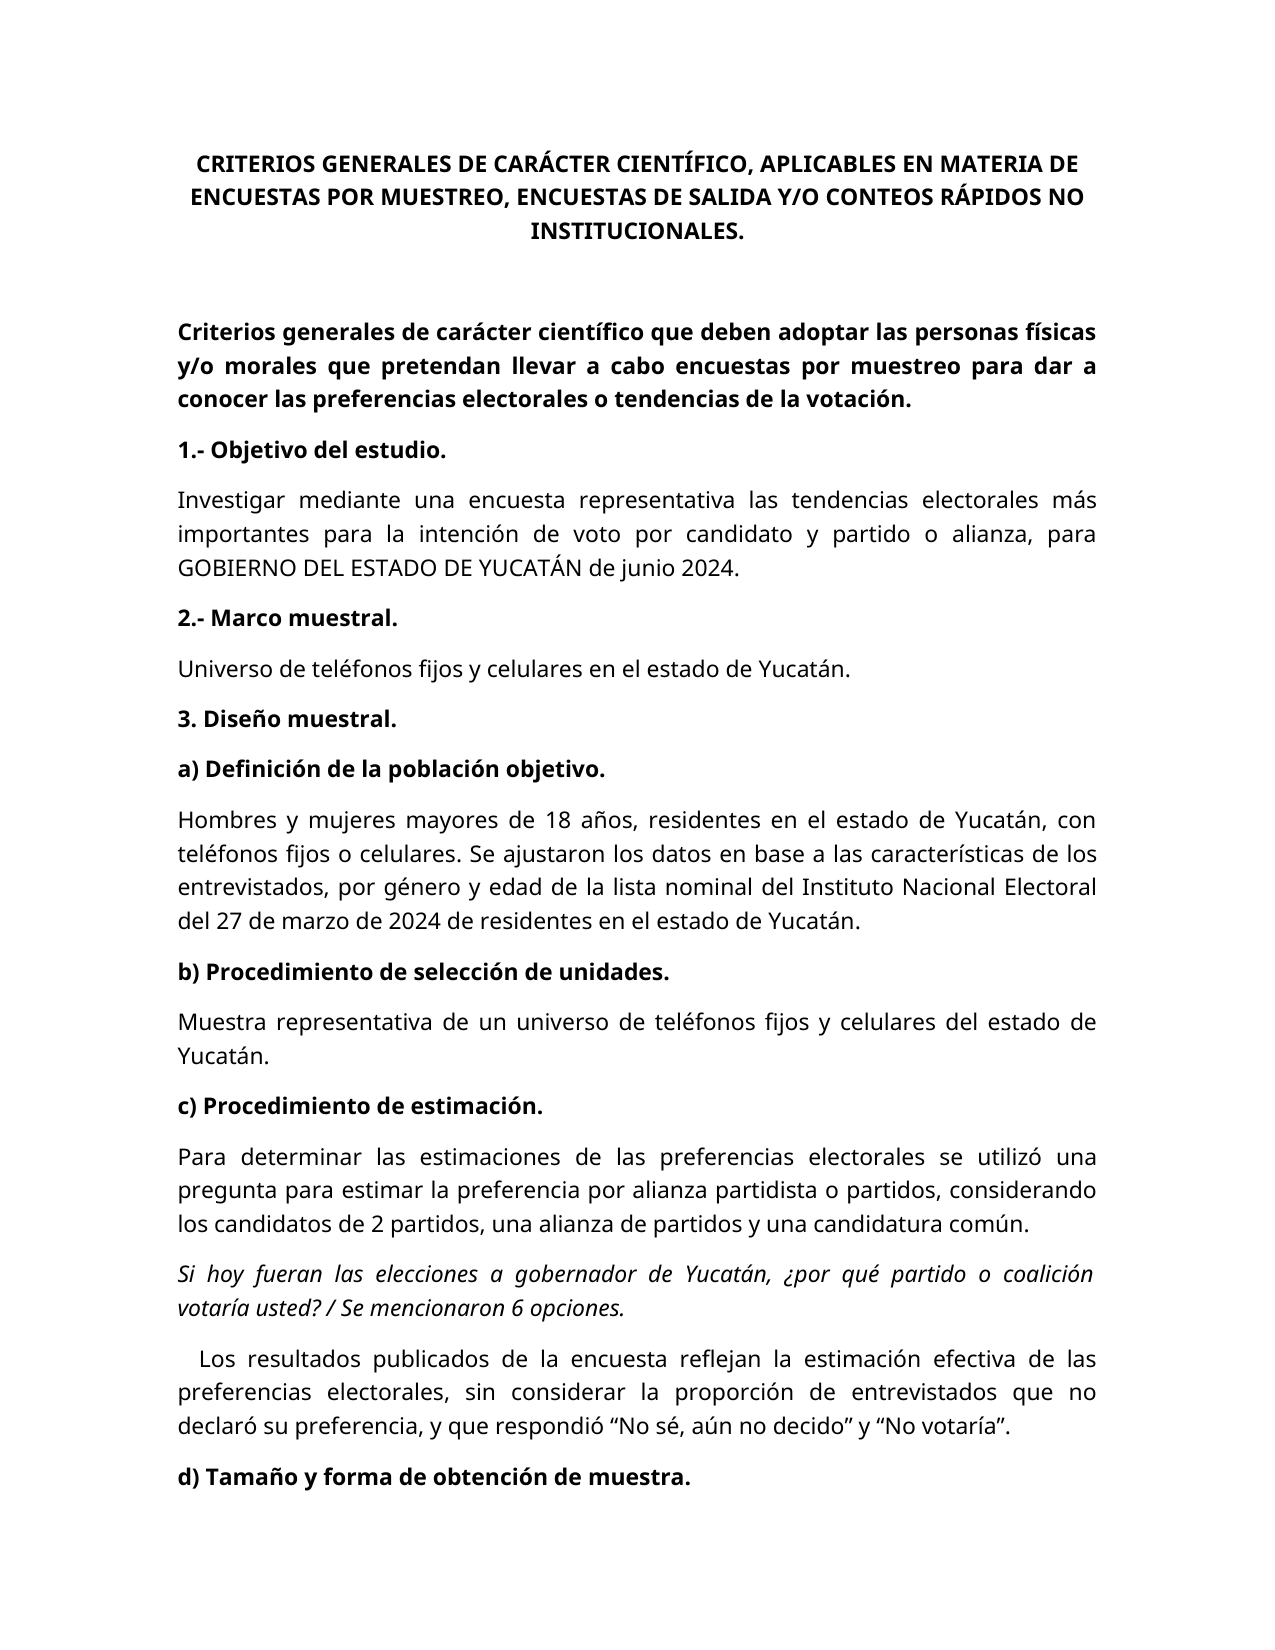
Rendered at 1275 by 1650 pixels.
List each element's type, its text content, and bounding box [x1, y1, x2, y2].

text CRITERIOS GENERALES DE CARÁCTER CIENTÍFICO, APLICABLES EN MATERIA DE ENCUESTAS POR MUESTREO, ENCUESTAS DE SALIDA Y/O CONTEOS RÁPIDOS NO INSTITUCIONALES. [177, 148, 1098, 246]
text Los resultados publicados de la encuesta reflejan la estimación efectiva de las preferencias electorales, sin considerar la proporción de entrevistados que no declaró su preferencia, y que respondió “No sé, aún no decido” y “No votaría”. [177, 1343, 1098, 1441]
text Hombres y mujeres mayores de 18 años, residentes en el estado de Yucatán, con teléfonos fijos o celulares. Se ajustaron los datos en base a las características de los entrevistados, por género y edad de la lista nominal del Instituto Nacional Electoral del 27 de marzo de 2024 de residentes en el estado de Yucatán. [177, 804, 1098, 936]
text Para determinar las estimaciones de las preferencias electorales se utilizó una pregunta para estimar la preferencia por alianza partidista o partidos, considerando los candidatos de 2 partidos, una alianza de partidos y una candidatura común. [177, 1141, 1098, 1239]
text 1.- Objetivo del estudio. [177, 434, 1098, 465]
text Criterios generales de carácter científico que deben adoptar las personas físicas y/o morales que pretendan llevar a cabo encuestas por muestreo para dar a conocer las preferencias electorales o tendencias de la votación. [177, 316, 1098, 415]
text 3. Diseño muestral. [177, 703, 1098, 734]
text a) Definición de la población objetivo. [177, 753, 1098, 785]
text 2.- Marco muestral. [177, 602, 1098, 633]
text Investigar mediante una encuesta representativa las tendencias electorales más importantes para la intención de voto por candidato y partido o alianza, para GOBIERNO DEL ESTADO DE YUCATÁN de junio 2024. [177, 484, 1098, 583]
text b) Procedimiento de selección de unidades. [177, 956, 1098, 987]
text c) Procedimiento de estimación. [177, 1090, 1098, 1121]
text d) Tamaño y forma de obtención de muestra. [177, 1461, 1098, 1492]
text Universo de teléfonos fijos y celulares en el estado de Yucatán. [177, 653, 1098, 684]
text Si hoy fueran las elecciones a gobernador de Yucatán, ¿por qué partido o coalición votaría usted? / Se mencionaron 6 opciones. [177, 1258, 1098, 1323]
text Muestra representativa de un universo de teléfonos fijos y celulares del estado de Yucatán. [177, 1006, 1098, 1071]
